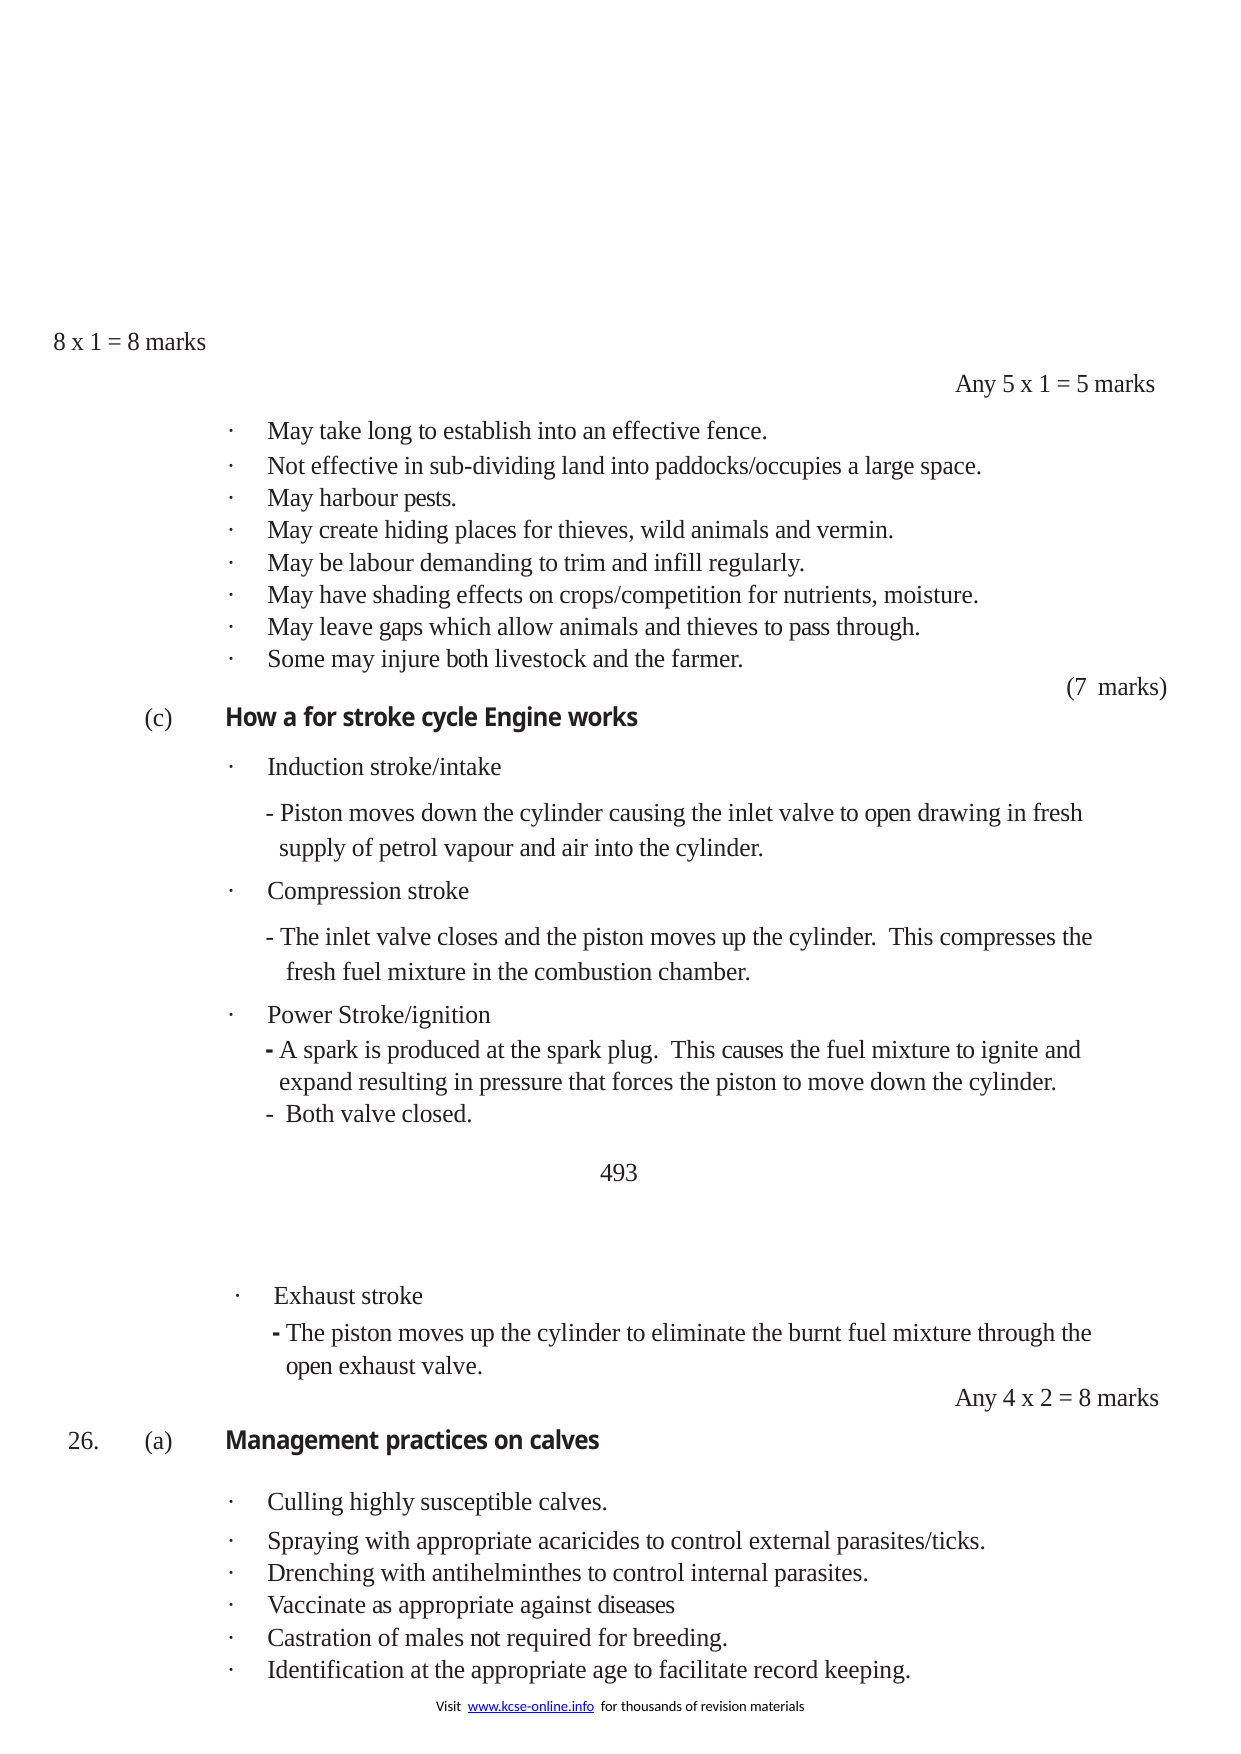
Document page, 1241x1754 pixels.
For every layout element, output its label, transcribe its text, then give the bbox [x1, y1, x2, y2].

text · May have shading effects on crops/competition for nutrients, moisture. [144, 577, 1066, 610]
text open exhaust valve. [34, 1348, 1240, 1381]
text supply of petrol vapour and air into the cylinder. [227, 830, 1240, 863]
text · Compression stroke [227, 863, 1240, 908]
text · Culling highly susceptible calves. [34, 1459, 1240, 1523]
text - The inlet valve closes and the piston moves up the cylinder. This compresses the [227, 908, 1240, 954]
text - Piston moves down the cylinder causing the inlet valve to open drawing in fresh [227, 785, 1240, 830]
text · Induction stroke/intake [227, 739, 1240, 785]
text · Castration of males not required for breeding. [34, 1620, 1240, 1652]
text Any 5 x 1 = 5 marks [955, 352, 1240, 403]
text · Identification at the appropriate age to facilitate record keeping. [34, 1652, 1240, 1685]
text · Drenching with antihelminthes to control internal parasites. [34, 1556, 1240, 1588]
text · Exhaust stroke [34, 1259, 1240, 1316]
text - A spark is produced at the spark plug. This causes the fuel mixture to ignite and [227, 1032, 1240, 1064]
text · May be labour demanding to trim and infill regularly. [144, 545, 1066, 577]
text · May harbour pests. [144, 481, 1066, 513]
text · Not effective in sub-dividing land into paddocks/occupies a large space. [144, 448, 1066, 481]
text 493 [227, 1129, 1240, 1194]
text · Spraying with appropriate acaricides to control external parasites/ticks. [34, 1523, 1240, 1556]
text 26. (a) Management practices on calves [34, 1413, 1240, 1459]
text · May leave gaps which allow animals and thieves to pass through. [144, 610, 1066, 642]
text - Both valve closed. [227, 1097, 1240, 1129]
text fresh fuel mixture in the combustion chamber. [227, 954, 1240, 986]
text - The piston moves up the cylinder to eliminate the burnt fuel mixture through the [34, 1316, 1240, 1348]
text · May take long to establish into an effective fence. [144, 403, 1066, 448]
text · Some may injure both livestock and the farmer. [144, 642, 1066, 674]
text · May create hiding places for thieves, wild animals and vermin. [144, 513, 1066, 545]
text expand resulting in pressure that forces the piston to move down the cylinder. [227, 1064, 1240, 1097]
text 8 x 1 = 8 marks [0, 302, 955, 363]
text (c) How a for stroke cycle Engine works [144, 674, 1066, 739]
text Any 4 x 2 = 8 marks [34, 1381, 1240, 1413]
text (7 marks) [1066, 653, 1240, 707]
text · Power Stroke/ignition [227, 986, 1240, 1032]
text · Vaccinate as appropriate against diseases [34, 1588, 1240, 1620]
